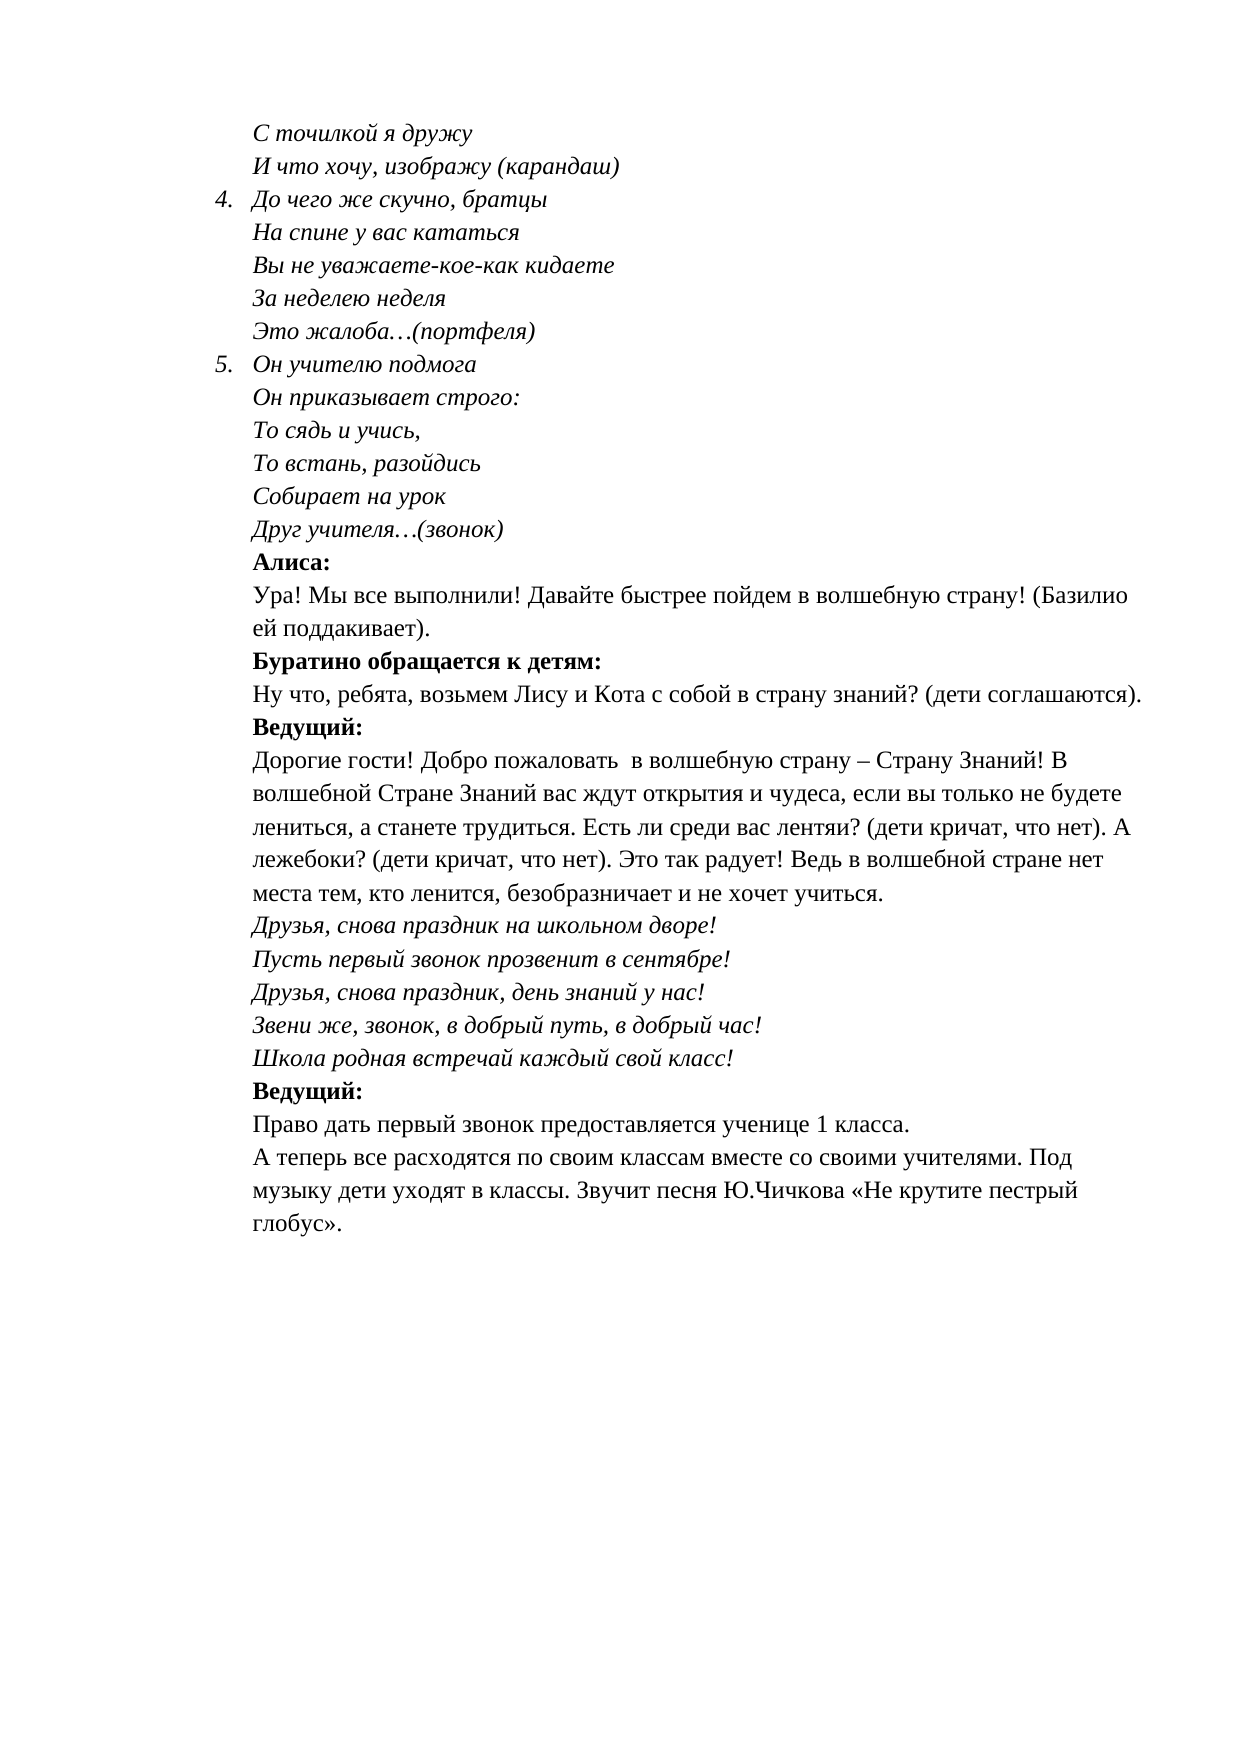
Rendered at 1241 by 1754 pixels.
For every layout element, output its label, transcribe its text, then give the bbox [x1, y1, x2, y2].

list Пусть первый звонок прозвенит в сентябре! [252, 944, 1152, 972]
list А теперь все расходятся по своим классам вместе со своими учителями. Под музыку дети уходят в классы. Звучит песня Ю.Чичкова «Не крутите пестрый глобус». [252, 1142, 1152, 1237]
list Буратино обращается к детям: [252, 646, 1152, 675]
list Ведущий: [252, 1076, 1152, 1104]
list Он учителю подмога [215, 349, 1152, 378]
list Друзья, снова праздник на школьном дворе! [252, 911, 1152, 939]
list Друг учителя…(звонок) [252, 514, 1152, 543]
list Школа родная встречай каждый свой класс! [252, 1043, 1152, 1071]
list С точилкой я дружу [252, 118, 1152, 147]
list Алиса: [252, 547, 1152, 576]
list То встань, разойдись [252, 448, 1152, 477]
list До чего же скучно, братцы [215, 184, 1152, 213]
list То сядь и учись, [252, 415, 1152, 444]
list Собирает на урок [252, 481, 1152, 510]
list За неделею неделя [252, 283, 1152, 312]
list Это жалоба…(портфеля) [252, 316, 1152, 345]
list Ну что, ребята, возьмем Лису и Кота с собой в страну знаний? (дети соглашаются). [252, 679, 1152, 708]
list Право дать первый звонок предоставляется ученице 1 класса. [252, 1109, 1152, 1137]
list Ура! Мы все выполнили! Давайте быстрее пойдем в волшебную страну! (Базилио ей поддакивает). [252, 580, 1152, 642]
list Дорогие гости! Добро пожаловать в волшебную страну – Страну Знаний! В волшебной Стране Знаний вас ждут открытия и чудеса, если вы только не будете лениться, а станете трудиться. Есть ли среди вас лентяи? (дети кричат, что нет). А лежебоки? (дети кричат, что нет). Это так радует! Ведь в волшебной стране нет места тем, кто ленится, безобразничает и не хочет учиться. [252, 746, 1152, 906]
list И что хочу, изображу (карандаш) [252, 151, 1152, 180]
list На спине у вас кататься [252, 217, 1152, 246]
list Он приказывает строго: [252, 382, 1152, 411]
list Вы не уважаете-кое-как кидаете [252, 250, 1152, 279]
list Друзья, снова праздник, день знаний у нас! [252, 977, 1152, 1005]
list Ведущий: [252, 712, 1152, 741]
list Звени же, звонок, в добрый путь, в добрый час! [252, 1010, 1152, 1038]
